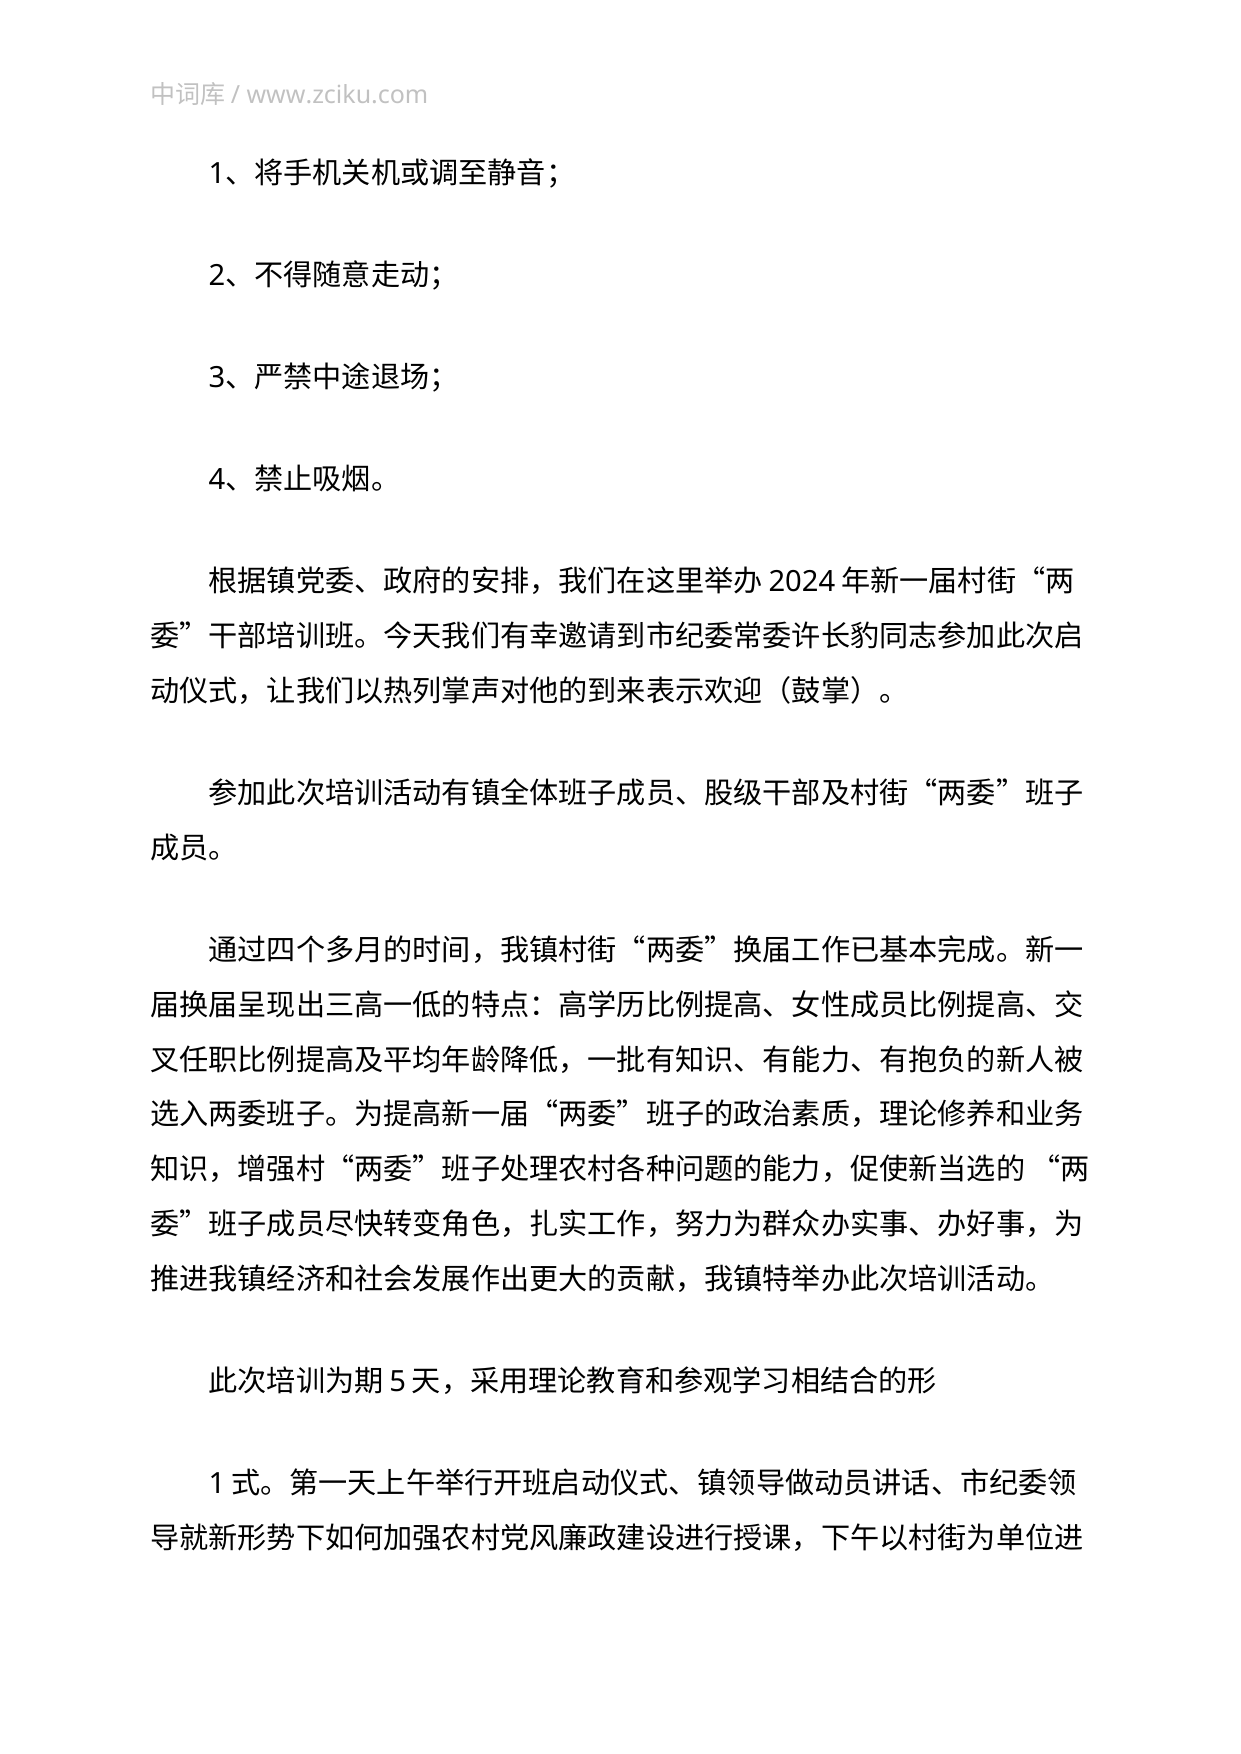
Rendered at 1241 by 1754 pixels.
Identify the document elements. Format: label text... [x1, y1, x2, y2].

text 此次培训为期5天，采用理论教育和参观学习相结合的形 [150, 1357, 1090, 1400]
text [150, 1459, 1090, 1557]
text 2、不得随意走动； [150, 252, 1090, 294]
text 参加此次培训活动有镇全体班子成员、股级干部及村街“两委”班子成员。 [150, 769, 1090, 867]
text 通过四个多月的时间，我镇村街“两委”换届工作已基本完成。新一届换届呈现出三高一低的特点：高学历比例提高、女性成员比例提高、交叉任职比例提高及平均年龄降低，一批有知识、有能力、有抱负的新人被选入两委班子。为提高新一届“两委”班子的政治素质，理论修养和业务知识，增强村“两委”班子处理农村各种问题的能力，促使新当选的 “两委”班子成员尽快转变角色，扎实工作，努力为群众办实事、办好事，为推进我镇经济和社会发展作出更大的贡献，我镇特举办此次培训活动。 [150, 926, 1090, 1298]
text 根据镇党委、政府的安排，我们在这里举办2024年新一届村街“两委”干部培训班。今天我们有幸邀请到市纪委常委许长豹同志参加此次启动仪式，让我们以热列掌声对他的到来表示欢迎（鼓掌）。 [150, 558, 1090, 710]
text 4、禁止吸烟。 [150, 456, 1090, 498]
text 3、严禁中途退场； [150, 354, 1090, 396]
text 1、将手机关机或调至静音； [150, 150, 1090, 192]
